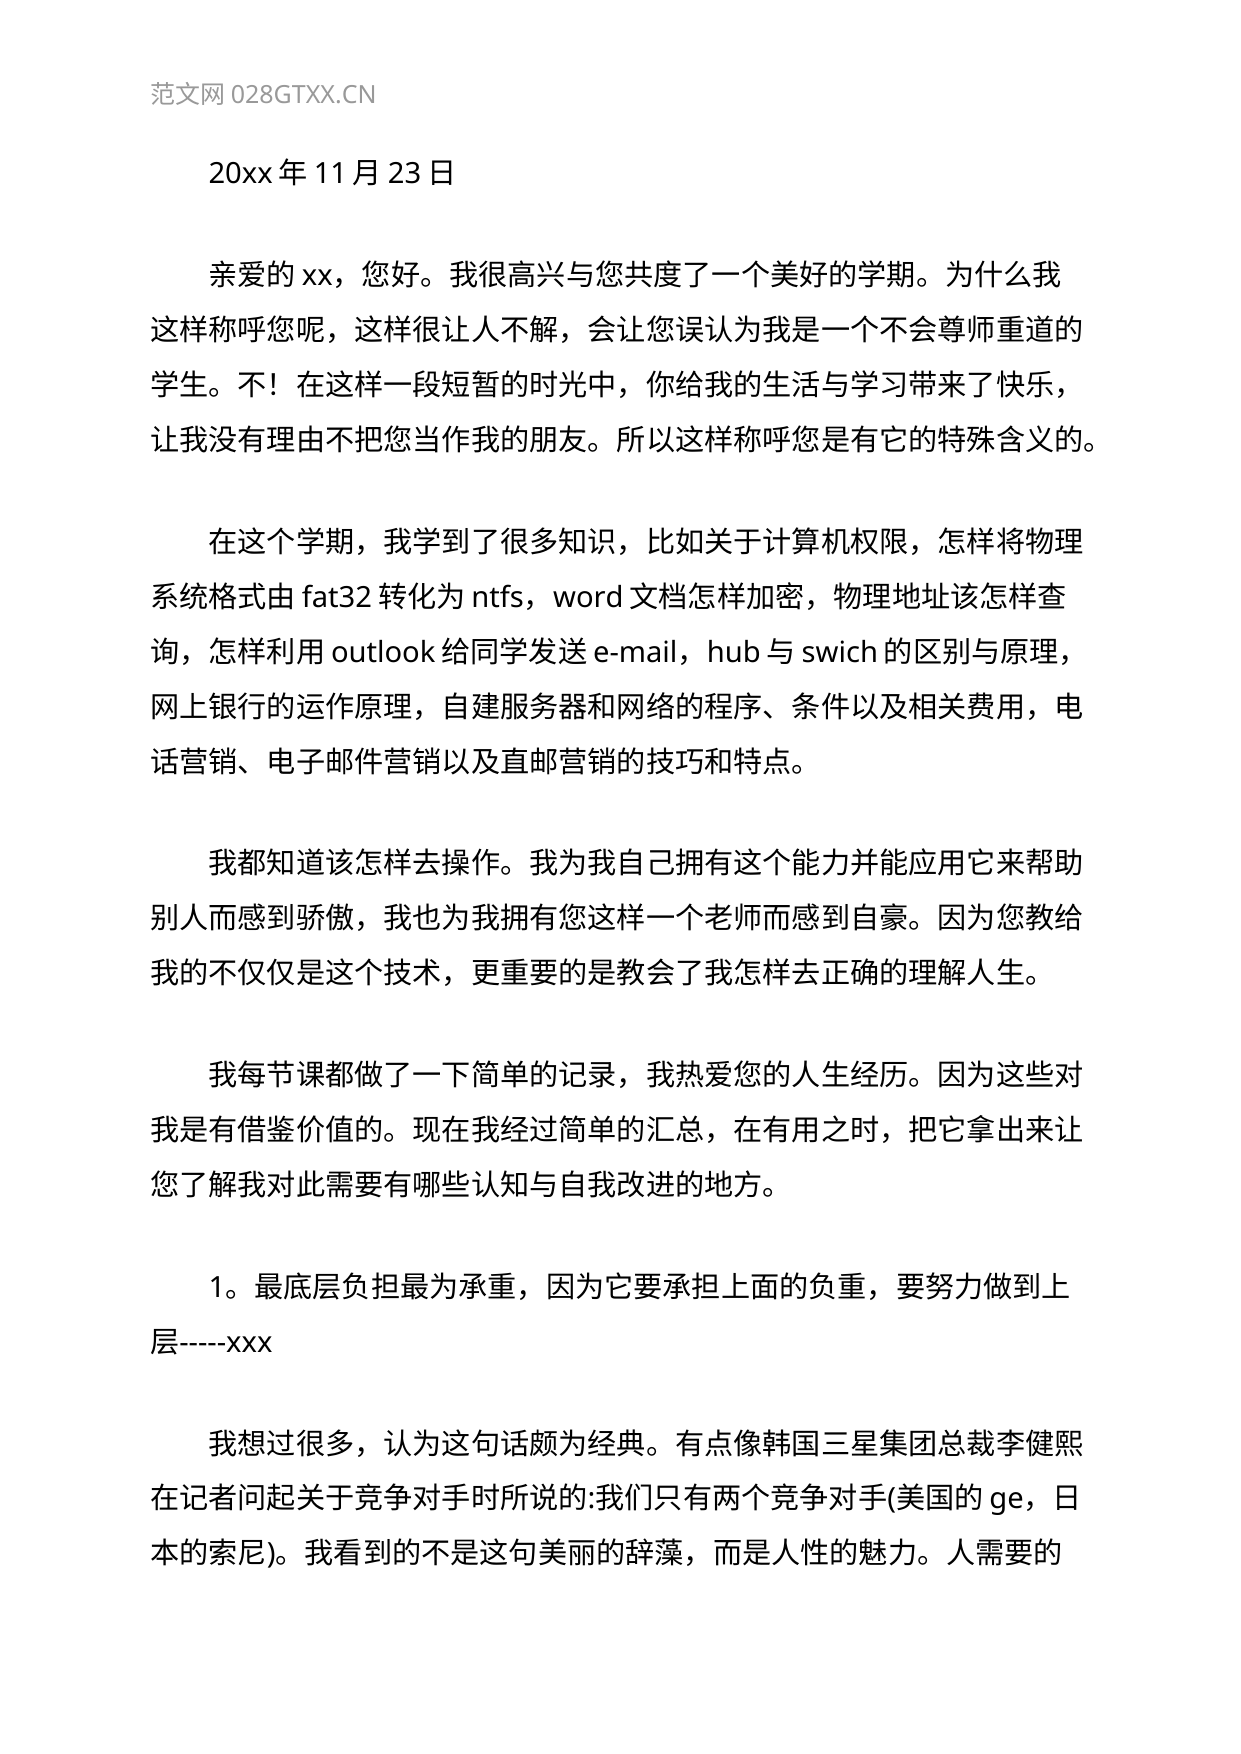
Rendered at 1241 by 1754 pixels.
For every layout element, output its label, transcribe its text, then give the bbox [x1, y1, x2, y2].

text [150, 1420, 1090, 1572]
text 我每节课都做了一下简单的记录，我热爱您的人生经历。因为这些对我是有借鉴价值的。现在我经过简单的汇总，在有用之时，把它拿出来让您了解我对此需要有哪些认知与自我改进的地方。 [150, 1052, 1090, 1204]
text 在这个学期，我学到了很多知识，比如关于计算机权限，怎样将物理系统格式由fat32转化为ntfs，word文档怎样加密，物理地址该怎样查询，怎样利用outlook给同学发送e-mail，hub与swich的区别与原理，网上银行的运作原理，自建服务器和网络的程序、条件以及相关费用，电话营销、电子邮件营销以及直邮营销的技巧和特点。 [150, 518, 1090, 781]
text 20xx年11月23日 [150, 150, 1090, 192]
text 1。最底层负担最为承重，因为它要承担上面的负重，要努力做到上层-----xxx [150, 1263, 1090, 1361]
text 亲爱的xx，您好。我很高兴与您共度了一个美好的学期。为什么我这样称呼您呢，这样很让人不解，会让您误认为我是一个不会尊师重道的学生。不！在这样一段短暂的时光中，你给我的生活与学习带来了快乐，让我没有理由不把您当作我的朋友。所以这样称呼您是有它的特殊含义的。 [150, 252, 1090, 459]
text 我都知道该怎样去操作。我为我自己拥有这个能力并能应用它来帮助别人而感到骄傲，我也为我拥有您这样一个老师而感到自豪。因为您教给我的不仅仅是这个技术，更重要的是教会了我怎样去正确的理解人生。 [150, 840, 1090, 992]
